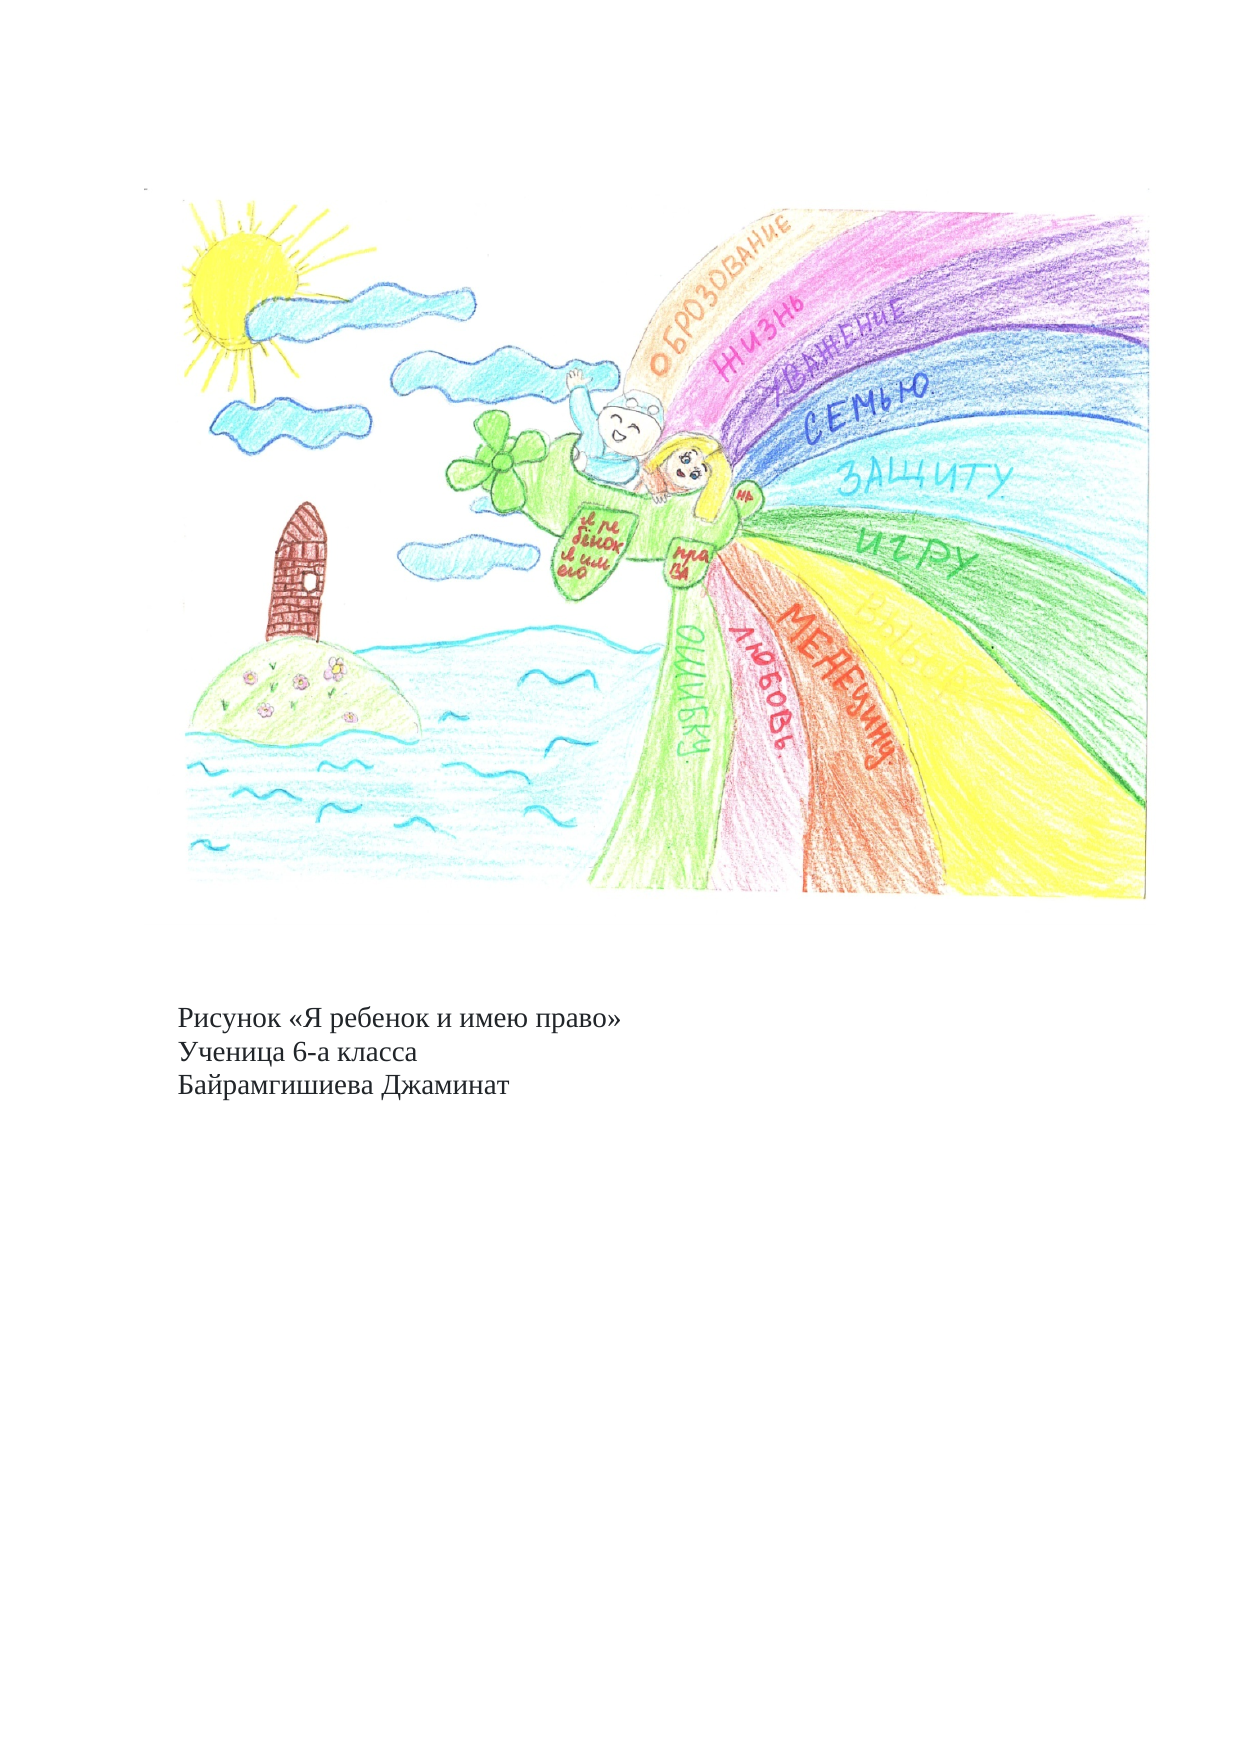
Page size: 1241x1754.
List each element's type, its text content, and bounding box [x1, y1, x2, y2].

text Байрамгишиева Джаминат [177, 1067, 1152, 1101]
picture [145, 189, 1155, 925]
text Рисунок «Я ребенок и имею право» [177, 1000, 1152, 1034]
text Ученица 6-а класса [177, 1034, 1152, 1067]
